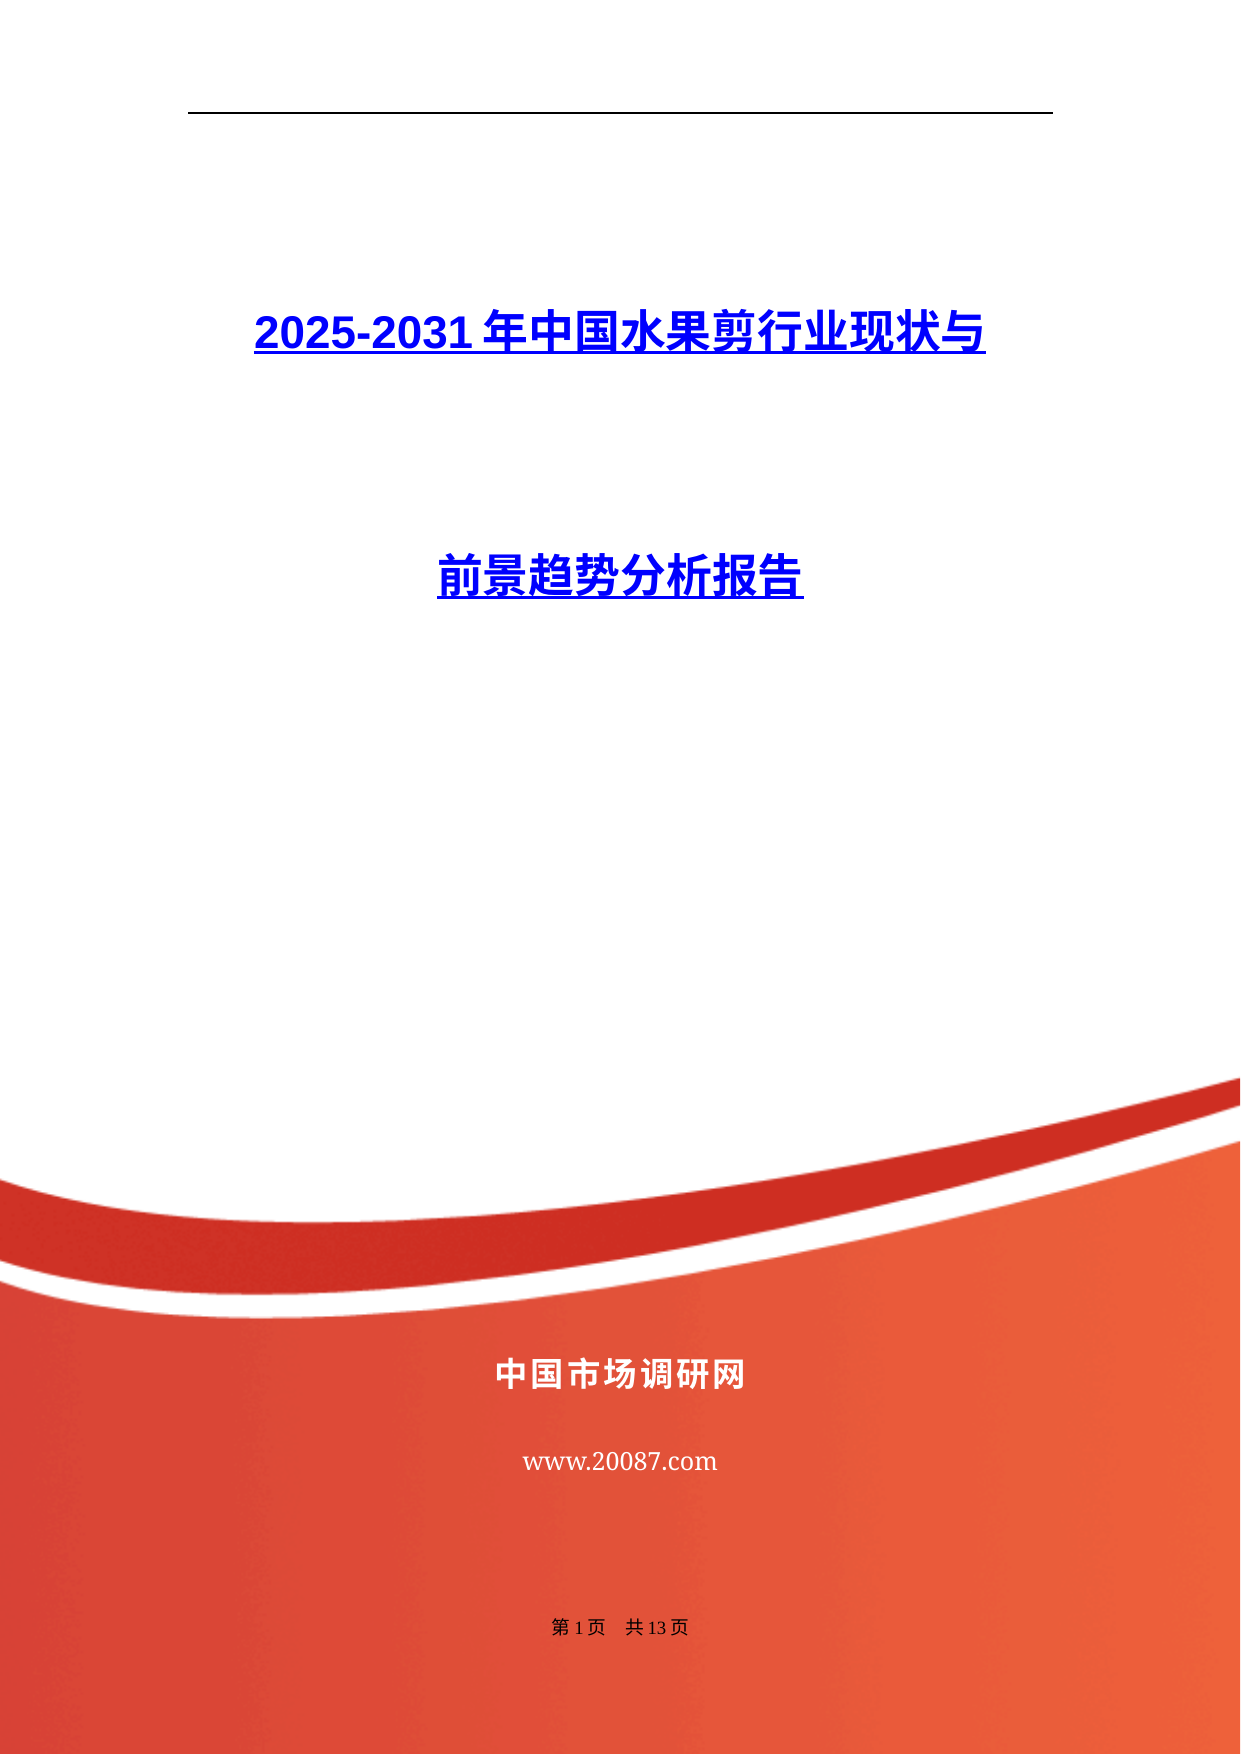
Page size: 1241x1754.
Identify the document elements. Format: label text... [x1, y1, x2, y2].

subtitle 中国市场调研网 [187, 1339, 1053, 1404]
table_header 2025-2031年中国水果剪行业现状与前景趋势分析报告 [188, 207, 1053, 773]
picture [0, 1006, 1241, 1754]
text www.20087.com [187, 1428, 1053, 1493]
